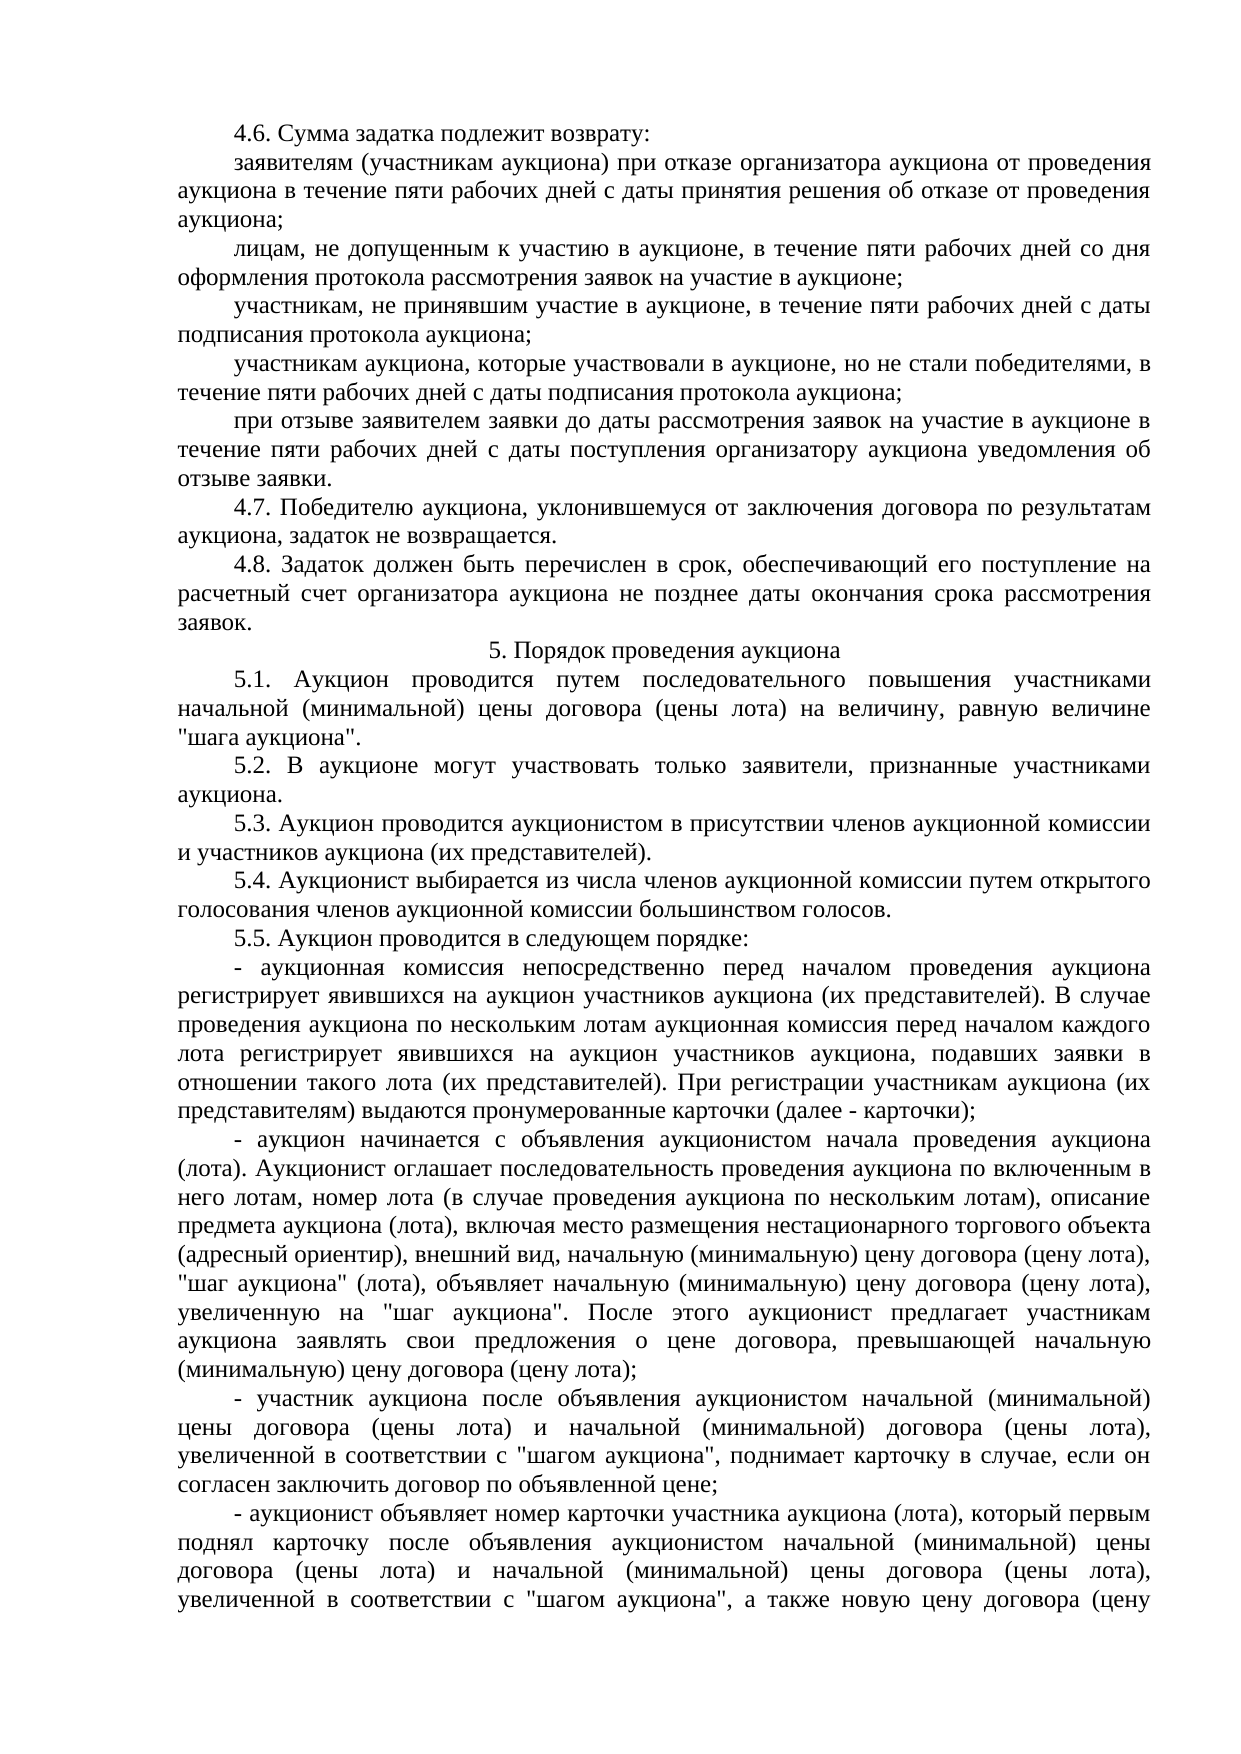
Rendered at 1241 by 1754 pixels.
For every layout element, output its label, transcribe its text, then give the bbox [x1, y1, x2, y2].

text 5.5. Аукцион проводится в следующем порядке: [177, 923, 1152, 952]
text лицам, не допущенным к участию в аукционе, в течение пяти рабочих дней со дня оформления протокола рассмотрения заявок на участие в аукционе; [177, 233, 1152, 291]
text при отзыве заявителем заявки до даты рассмотрения заявок на участие в аукционе в течение пяти рабочих дней с даты поступления организатору аукциона уведомления об отзыве заявки. [177, 406, 1152, 492]
text 4.8. Задаток должен быть перечислен в срок, обеспечивающий его поступление на расчетный счет организатора аукциона не позднее даты окончания срока рассмотрения заявок. [177, 549, 1152, 636]
text 5.3. Аукцион проводится аукционистом в присутствии членов аукционной комиссии и участников аукциона (их представителей). [177, 808, 1152, 866]
text 4.6. Сумма задатка подлежит возврату: [177, 118, 1152, 147]
text участникам аукциона, которые участвовали в аукционе, но не стали победителями, в течение пяти рабочих дней с даты подписания протокола аукциона; [177, 348, 1152, 406]
text 5.2. В аукционе могут участвовать только заявители, признанные участниками аукциона. [177, 751, 1152, 808]
text участникам, не принявшим участие в аукционе, в течение пяти рабочих дней с даты подписания протокола аукциона; [177, 291, 1152, 348]
text 5. Порядок проведения аукциона [177, 636, 1152, 664]
text заявителям (участникам аукциона) при отказе организатора аукциона от проведения аукциона в течение пяти рабочих дней с даты принятия решения об отказе от проведения аукциона; [177, 147, 1152, 233]
text - аукцион начинается с объявления аукционистом начала проведения аукциона (лота). Аукционист оглашает последовательность проведения аукциона по включенным в него лотам, номер лота (в случае проведения аукциона по нескольким лотам), описание предмета аукциона (лота), включая место размещения нестационарного торгового объекта (адресный ориентир), внешний вид, начальную (минимальную) цену договора (цену лота), "шаг аукциона" (лота), объявляет начальную (минимальную) цену договора (цену лота), увеличенную на "шаг аукциона". После этого аукционист предлагает участникам аукциона заявлять свои предложения о цене договора, превышающей начальную (минимальную) цену договора (цену лота); [177, 1124, 1152, 1383]
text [177, 1498, 1152, 1613]
text 5.4. Аукционист выбирается из числа членов аукционной комиссии путем открытого голосования членов аукционной комиссии большинством голосов. [177, 866, 1152, 923]
text 4.7. Победителю аукциона, уклонившемуся от заключения договора по результатам аукциона, задаток не возвращается. [177, 492, 1152, 549]
text 5.1. Аукцион проводится путем последовательного повышения участниками начальной (минимальной) цены договора (цены лота) на величину, равную величине "шага аукциона". [177, 664, 1152, 751]
text - аукционная комиссия непосредственно перед началом проведения аукциона регистрирует явившихся на аукцион участников аукциона (их представителей). В случае проведения аукциона по нескольким лотам аукционная комиссия перед началом каждого лота регистрирует явившихся на аукцион участников аукциона, подавших заявки в отношении такого лота (их представителей). При регистрации участникам аукциона (их представителям) выдаются пронумерованные карточки (далее - карточки); [177, 952, 1152, 1124]
text - участник аукциона после объявления аукционистом начальной (минимальной) цены договора (цены лота) и начальной (минимальной) договора (цены лота), увеличенной в соответствии с "шагом аукциона", поднимает карточку в случае, если он согласен заключить договор по объявленной цене; [177, 1383, 1152, 1498]
